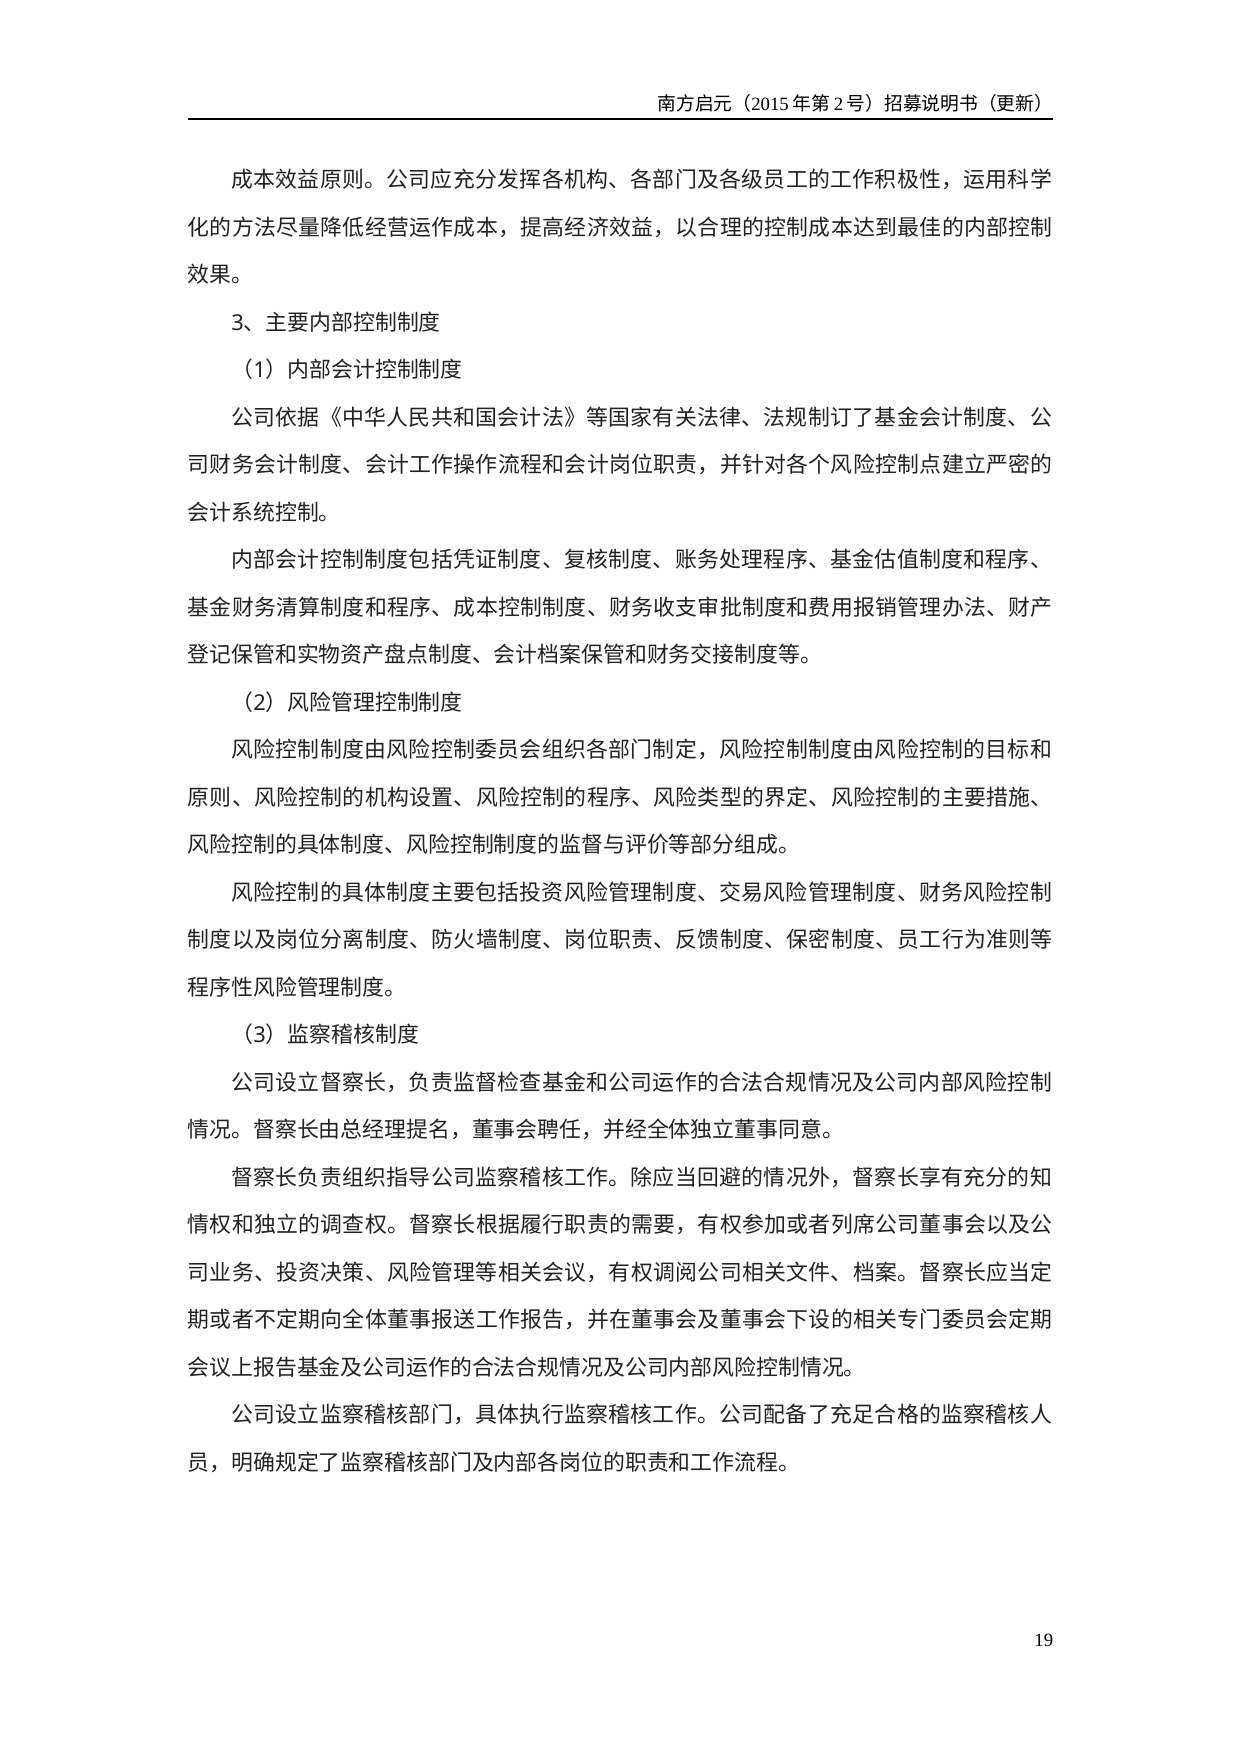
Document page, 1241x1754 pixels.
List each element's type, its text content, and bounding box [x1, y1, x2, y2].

text 公司设立督察长，负责监督检查基金和公司运作的合法合规情况及公司内部风险控制情况。督察长由总经理提名，董事会聘任，并经全体独立董事同意。 [187, 1065, 1053, 1144]
text 成本效益原则。公司应充分发挥各机构、各部门及各级员工的工作积极性，运用科学化的方法尽量降低经营运作成本，提高经济效益，以合理的控制成本达到最佳的内部控制效果。 [187, 162, 1053, 289]
text 公司依据《中华人民共和国会计法》等国家有关法律、法规制订了基金会计制度、公司财务会计制度、会计工作操作流程和会计岗位职责，并针对各个风险控制点建立严密的会计系统控制。 [187, 400, 1053, 526]
text （2）风险管理控制制度 [187, 685, 1053, 716]
text 风险控制制度由风险控制委员会组织各部门制定，风险控制制度由风险控制的目标和原则、风险控制的机构设置、风险控制的程序、风险类型的界定、风险控制的主要措施、风险控制的具体制度、风险控制制度的监督与评价等部分组成。 [187, 732, 1053, 859]
text 3、主要内部控制制度 [187, 304, 1053, 336]
text 公司设立监察稽核部门，具体执行监察稽核工作。公司配备了充足合格的监察稽核人员，明确规定了监察稽核部门及内部各岗位的职责和工作流程。 [187, 1397, 1053, 1477]
text （3）监察稽核制度 [187, 1017, 1053, 1049]
text 内部会计控制制度包括凭证制度、复核制度、账务处理程序、基金估值制度和程序、基金财务清算制度和程序、成本控制制度、财务收支审批制度和费用报销管理办法、财产登记保管和实物资产盘点制度、会计档案保管和财务交接制度等。 [187, 542, 1053, 669]
text 督察长负责组织指导公司监察稽核工作。除应当回避的情况外，督察长享有充分的知情权和独立的调查权。督察长根据履行职责的需要，有权参加或者列席公司董事会以及公司业务、投资决策、风险管理等相关会议，有权调阅公司相关文件、档案。督察长应当定期或者不定期向全体董事报送工作报告，并在董事会及董事会下设的相关专门委员会定期会议上报告基金及公司运作的合法合规情况及公司内部风险控制情况。 [187, 1160, 1053, 1382]
text 风险控制的具体制度主要包括投资风险管理制度、交易风险管理制度、财务风险控制制度以及岗位分离制度、防火墙制度、岗位职责、反馈制度、保密制度、员工行为准则等程序性风险管理制度。 [187, 875, 1053, 1001]
text （1）内部会计控制制度 [187, 352, 1053, 384]
